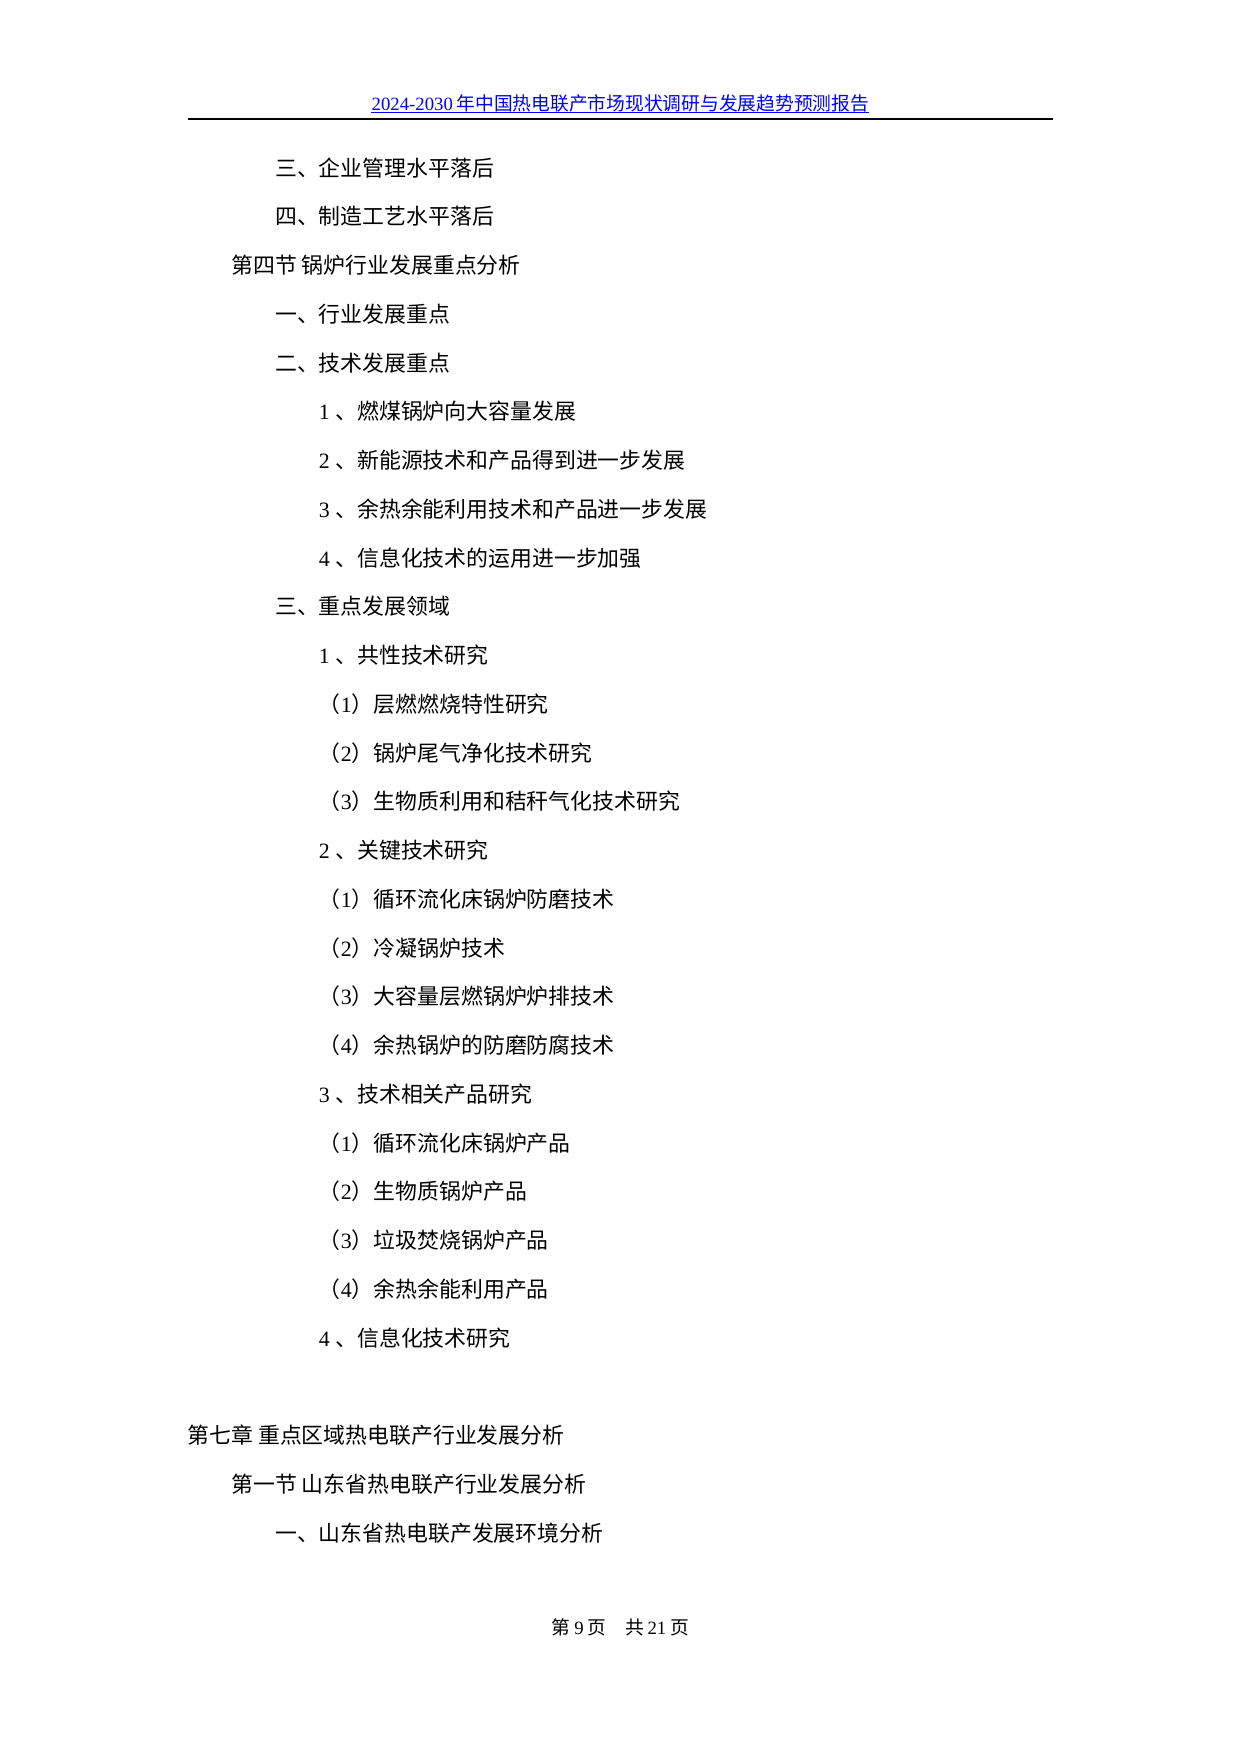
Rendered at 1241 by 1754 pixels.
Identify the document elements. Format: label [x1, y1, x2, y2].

text [187, 150, 1053, 1548]
